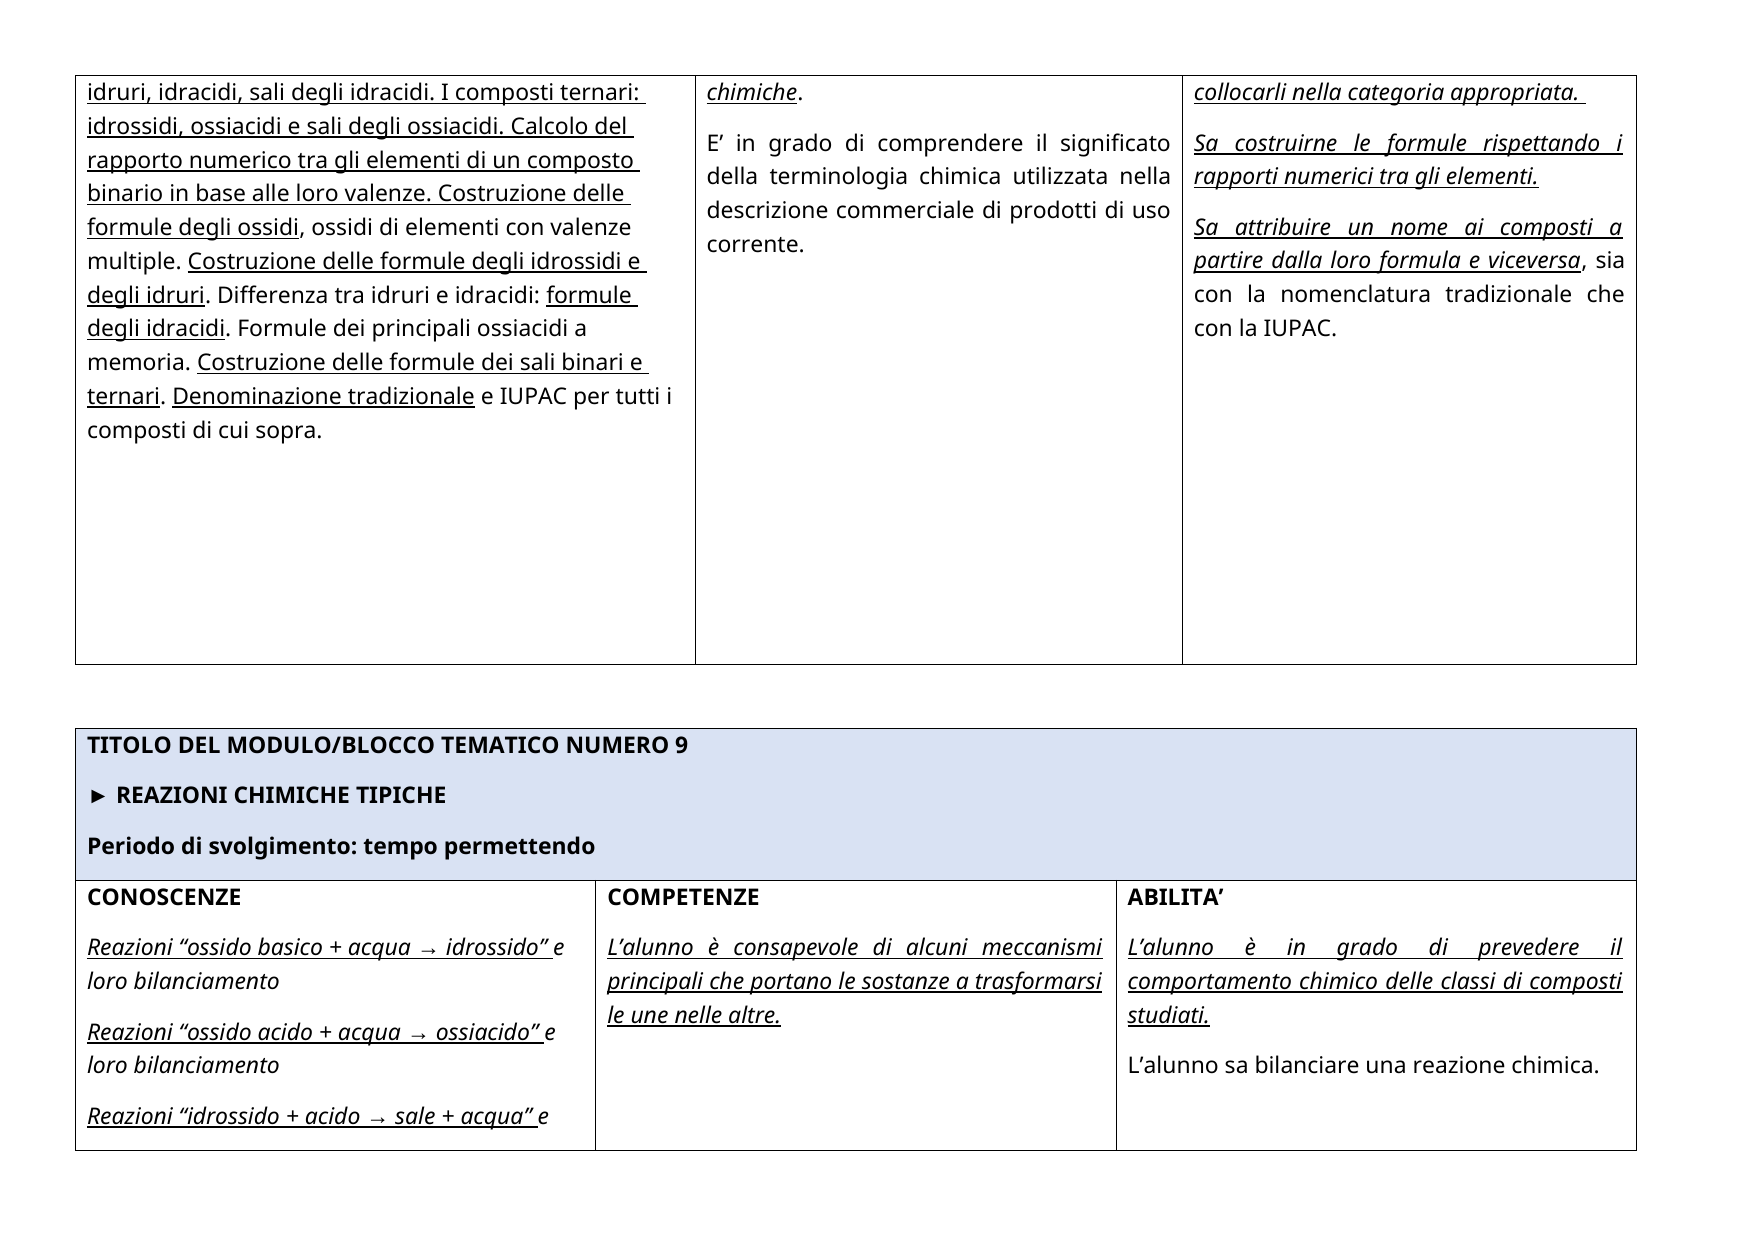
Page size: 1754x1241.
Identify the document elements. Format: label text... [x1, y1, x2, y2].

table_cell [596, 881, 1116, 1149]
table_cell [76, 881, 595, 1149]
table_header TITOLO DEL MODULO/BLOCCO TEMATICO NUMERO 9 ► REAZIONI CHIMICHE TIPICHE Periodo di svolgimento: tempo permettendo [76, 729, 1636, 880]
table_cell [696, 76, 1182, 664]
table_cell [1117, 881, 1636, 1149]
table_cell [76, 76, 695, 664]
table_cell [1183, 76, 1636, 664]
